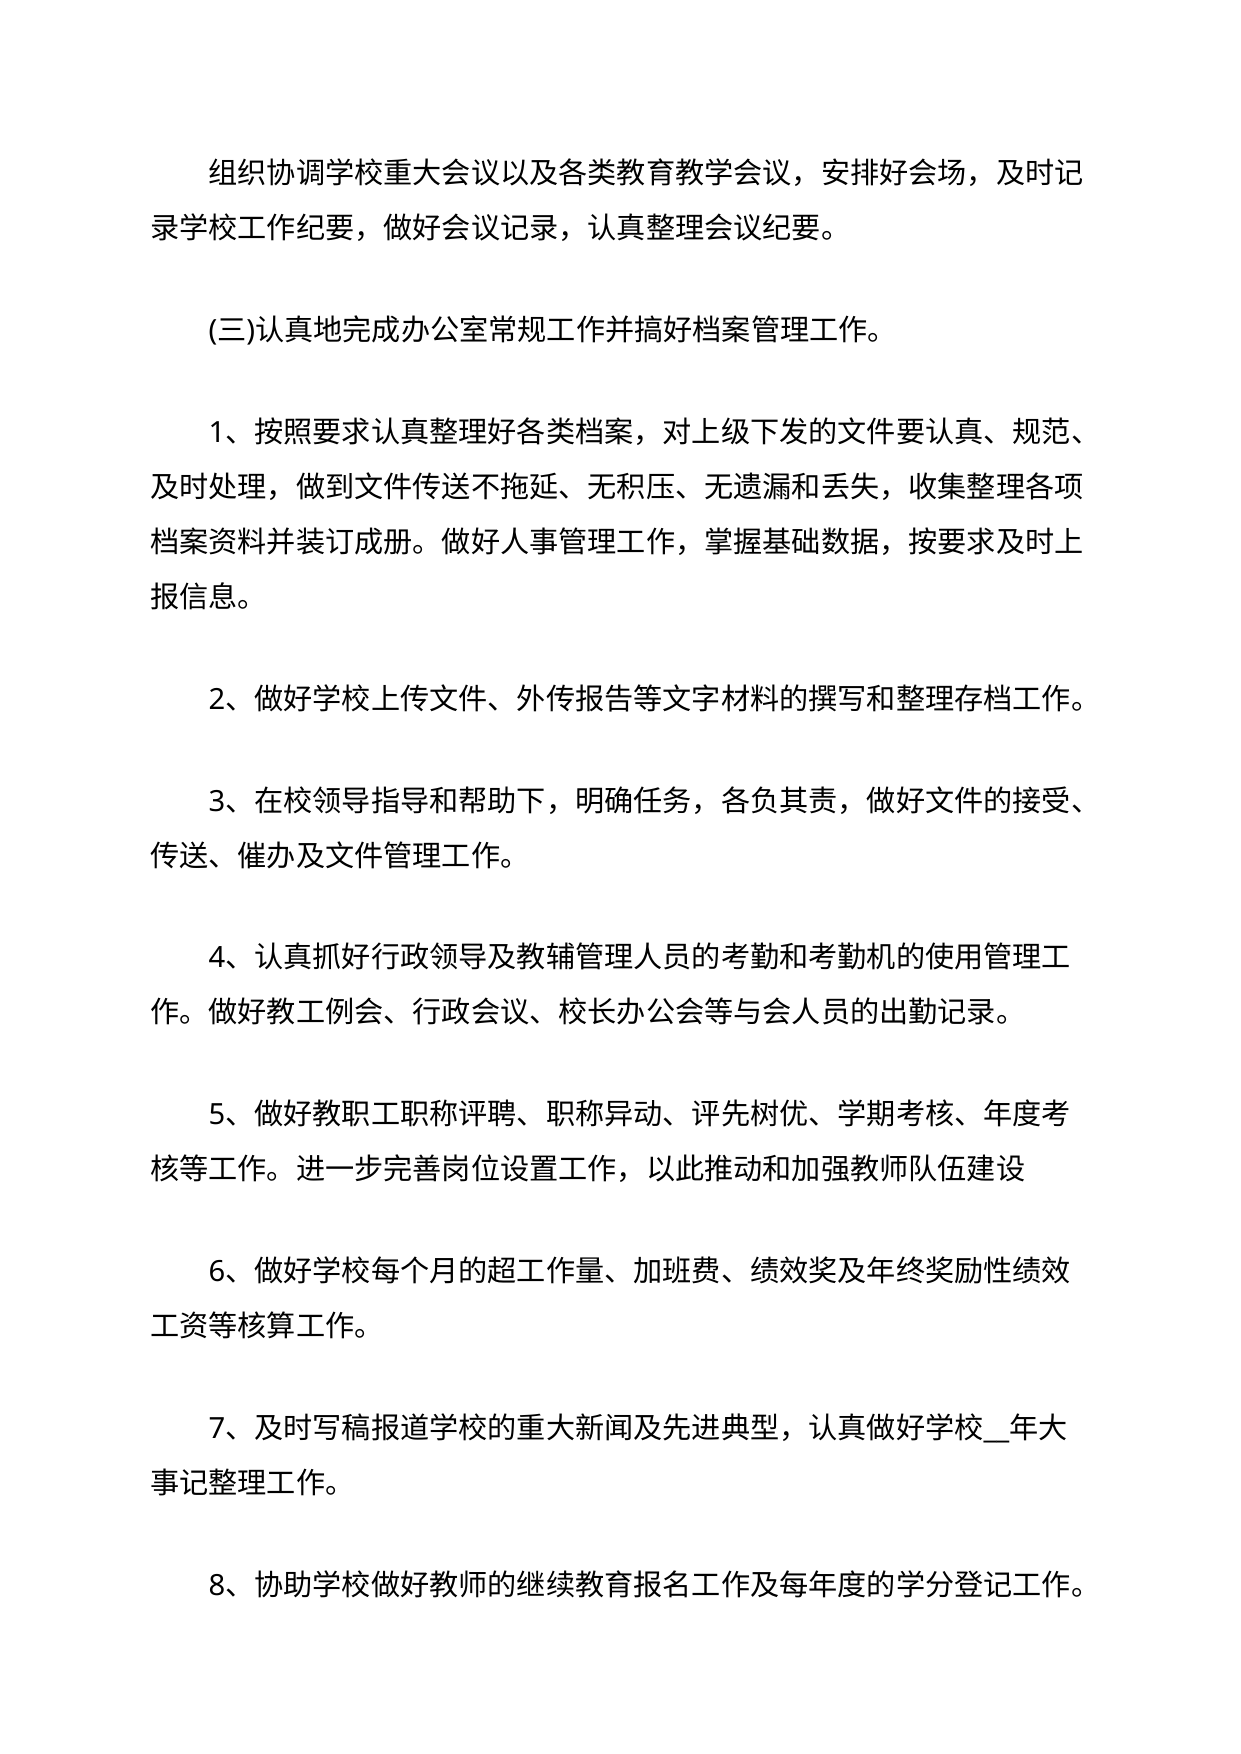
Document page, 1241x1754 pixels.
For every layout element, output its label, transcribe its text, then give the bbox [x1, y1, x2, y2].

text (三)认真地完成办公室常规工作并搞好档案管理工作。 [150, 307, 1090, 349]
text 1、按照要求认真整理好各类档案，对上级下发的文件要认真、规范、及时处理，做到文件传送不拖延、无积压、无遗漏和丢失，收集整理各项档案资料并装订成册。做好人事管理工作，掌握基础数据，按要求及时上报信息。 [150, 409, 1090, 616]
text 5、做好教职工职称评聘、职称异动、评先树优、学期考核、年度考核等工作。进一步完善岗位设置工作，以此推动和加强教师队伍建设 [150, 1091, 1090, 1188]
text 4、认真抓好行政领导及教辅管理人员的考勤和考勤机的使用管理工作。做好教工例会、行政会议、校长办公会等与会人员的出勤记录。 [150, 934, 1090, 1031]
text 3、在校领导指导和帮助下，明确任务，各负其责，做好文件的接受、传送、催办及文件管理工作。 [150, 777, 1090, 874]
text 组织协调学校重大会议以及各类教育教学会议，安排好会场，及时记录学校工作纪要，做好会议记录，认真整理会议纪要。 [150, 150, 1090, 247]
text 2、做好学校上传文件、外传报告等文字材料的撰写和整理存档工作。 [150, 675, 1090, 718]
text 6、做好学校每个月的超工作量、加班费、绩效奖及年终奖励性绩效工资等核算工作。 [150, 1247, 1090, 1345]
text 8、协助学校做好教师的继续教育报名工作及每年度的学分登记工作。 [150, 1561, 1090, 1603]
text 7、及时写稿报道学校的重大新闻及先进典型，认真做好学校__年大事记整理工作。 [150, 1404, 1090, 1502]
